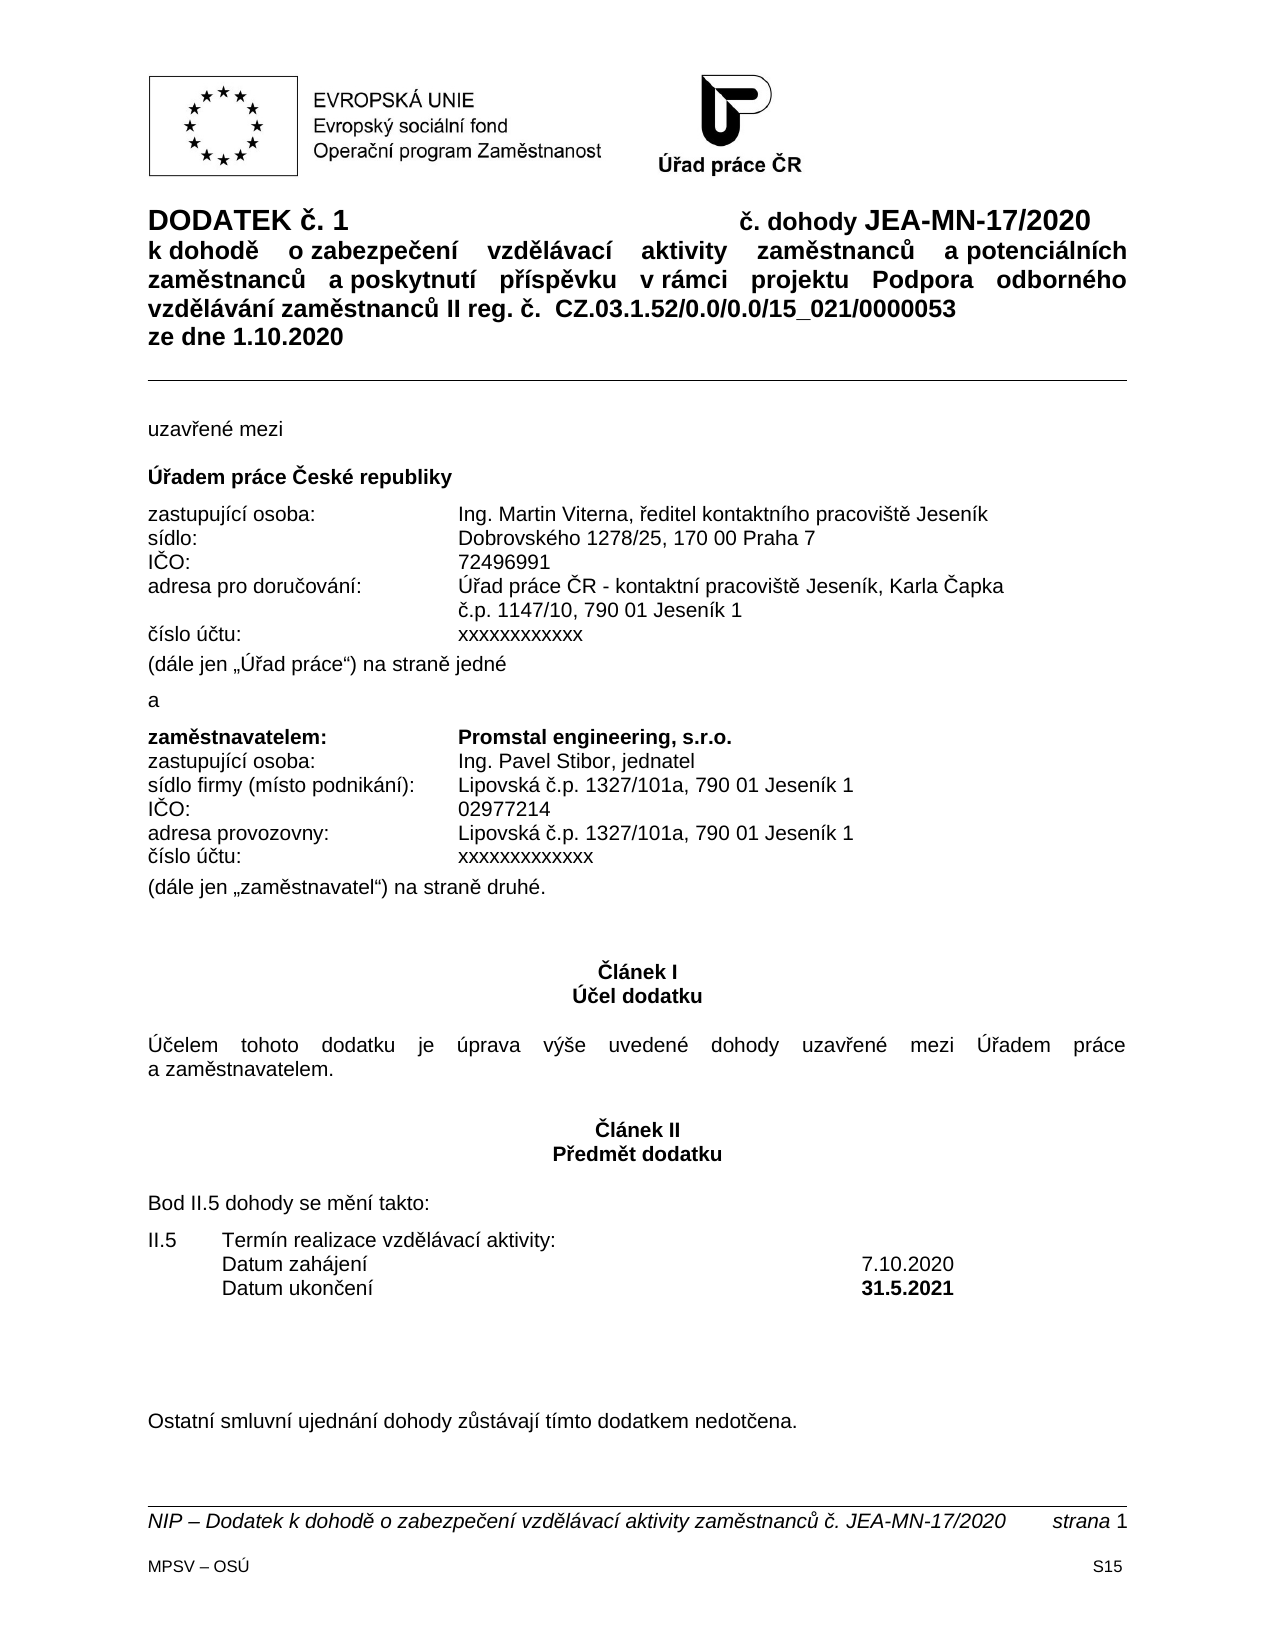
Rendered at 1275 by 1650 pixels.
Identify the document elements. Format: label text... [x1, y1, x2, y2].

text č.p. 1147/10, 790 01 Jeseník 1 [148, 597, 1127, 621]
text Úřadem práce České republiky [148, 465, 1127, 489]
text zaměstnavatelem: Promstal engineering, s.r.o. [148, 724, 1127, 748]
text a [148, 688, 1127, 712]
text Předmět dodatku [148, 1142, 1127, 1166]
text adresa pro doručování: Úřad práce ČR - kontaktní pracoviště Jeseník, Karla Čapka [148, 573, 1127, 597]
text k dohodě o zabezpečení vzdělávací aktivity zaměstnanců a potenciálních zaměstnanců a poskytnutí příspěvku v rámci projektu Podpora odborného vzdělávání zaměstnanců II reg. č. CZ.03.1.52/0.0/0.0/15_021/0000053 [148, 236, 1127, 322]
text číslo účtu: xxxxxxxxxxxx [148, 621, 1127, 645]
list Bod II.5 dohody se mění takto: [148, 1191, 1127, 1215]
text Účel dodatku [148, 984, 1127, 1008]
text sídlo: Dobrovského 1278/25, 170 00 Praha 7 [148, 526, 1127, 549]
text Článek I [148, 960, 1127, 984]
text zastupující osoba: Ing. Martin Viterna, ředitel kontaktního pracoviště Jeseník [148, 502, 1127, 526]
picture [147, 73, 806, 179]
list II.5 Termín realizace vzdělávací aktivity: Datum zahájení 7.10.2020 Datum ukončení 31.5.2021 [148, 1228, 1127, 1299]
text sídlo firmy (místo podnikání): Lipovská č.p. 1327/101a, 790 01 Jeseník 1 [148, 772, 1127, 796]
text Ostatní smluvní ujednání dohody zůstávají tímto dodatkem nedotčena. [148, 1409, 1127, 1433]
text číslo účtu: xxxxxxxxxxxxx [148, 844, 1127, 868]
text zastupující osoba: Ing. Pavel Stibor, jednatel [148, 748, 1127, 772]
text IČO: 72496991 [148, 549, 1127, 573]
text Článek II [148, 1118, 1127, 1142]
text Účelem tohoto dodatku je úprava výše uvedené dohody uzavřené mezi Úřadem práce a zaměstnavatelem. [148, 1033, 1127, 1081]
text ze dne 1.10.2020 [148, 322, 1127, 351]
text IČO: 02977214 [148, 796, 1127, 820]
text (dále jen „Úřad práce“) na straně jedné [148, 652, 1127, 676]
text DODATEK č. 1 č. dohody JEA-MN-17/2020 [148, 202, 1127, 236]
text adresa provozovny: Lipovská č.p. 1327/101a, 790 01 Jeseník 1 [148, 820, 1127, 844]
text uzavřené mezi [148, 417, 1127, 441]
text (dále jen „zaměstnavatel“) na straně druhé. [148, 874, 1127, 898]
